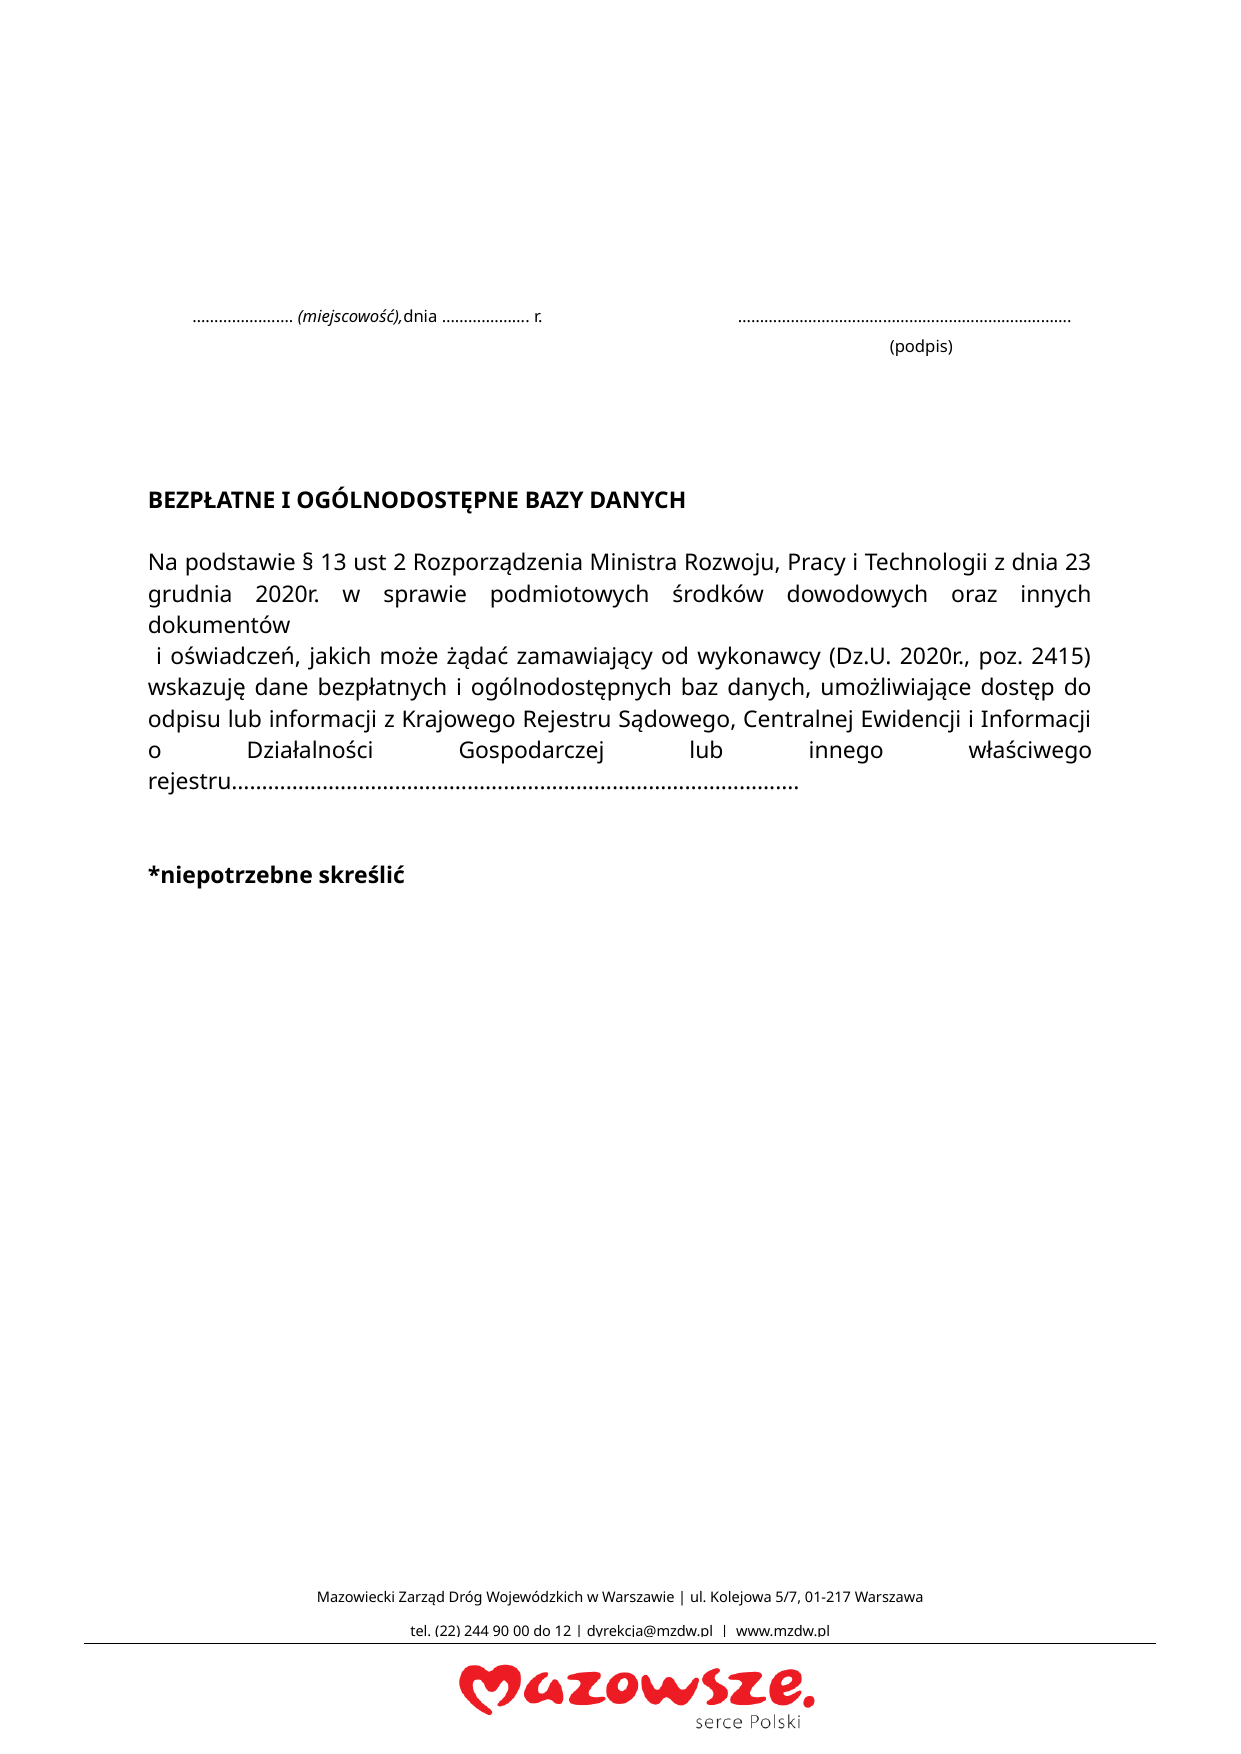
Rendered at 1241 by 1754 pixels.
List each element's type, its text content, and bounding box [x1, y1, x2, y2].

picture [0, 1626, 1236, 1754]
text Na podstawie § 13 ust 2 Rozporządzenia Ministra Rozwoju, Pracy i Technologii z dnia 23 grudnia 2020r. w sprawie podmiotowych środków dowodowych oraz innych dokumentów i oświadczeń, jakich może żądać zamawiający od wykonawcy (Dz.U. 2020r., poz. 2415) wskazuję dane bezpłatnych i ogólnodostępnych baz danych, umożliwiające dostęp do odpisu lub informacji z Krajowego Rejestru Sądowego, Centralnej Ewidencji i Informacji o Działalności Gospodarczej lub innego właściwego rejestru…………………………………………………………………………………. [148, 546, 1092, 796]
text …………….……. (miejscowość),dnia ………….……. r. …………………………………………………………………. (podpis) [192, 305, 1092, 359]
text *niepotrzebne skreślić [148, 859, 1092, 890]
text BEZPŁATNE I OGÓLNODOSTĘPNE BAZY DANYCH [148, 484, 1092, 515]
